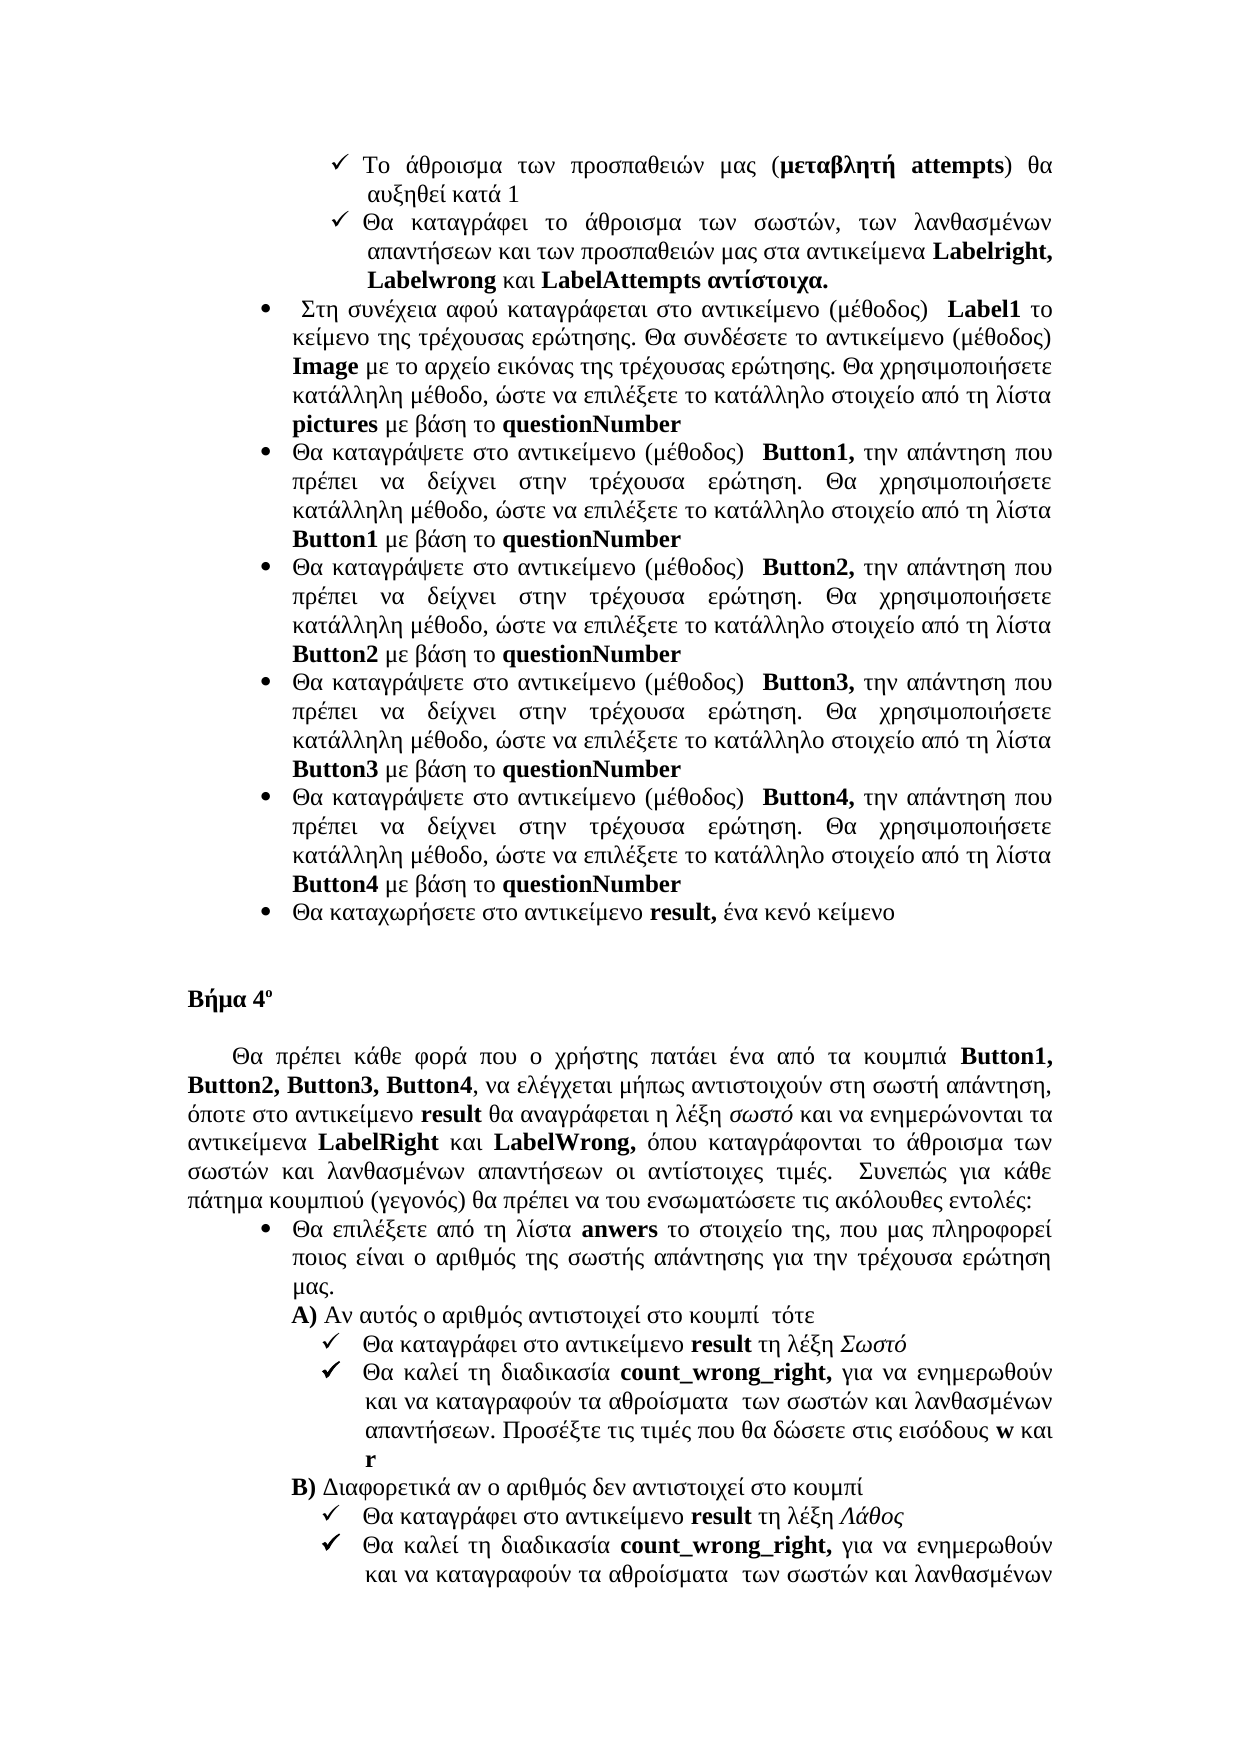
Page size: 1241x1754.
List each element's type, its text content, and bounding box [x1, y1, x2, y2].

text Βήμα 4ο [187, 984, 1053, 1012]
list B) Διαφορετικά αν ο αριθμός δεν αντιστοιχεί στο κουμπί [291, 1472, 1053, 1501]
list Θα καταγράψετε στο αντικείμενο (μέθοδος) Button3, την απάντηση που πρέπει να δείχνει στην τρέχουσα ερώτηση. Θα χρησιμοποιήσετε κατάλληλη μέθοδο, ώστε να επιλέξετε το κατάλληλο στοιχείο από τη λίστα Button3 με βάση το questionNumber [261, 667, 1053, 782]
text A) Αν αυτός ο αριθμός αντιστοιχεί στο κουμπί τότε [261, 1300, 1053, 1329]
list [320, 1530, 1053, 1587]
text Θα πρέπει κάθε φορά που ο χρήστης πατάει ένα από τα κουμπιά Button1, Button2, Button3, Button4, να ελέγχεται μήπως αντιστοιχούν στη σωστή απάντηση, όποτε στο αντικείμενο result θα αναγράφεται η λέξη σωστό και να ενημερώνoνται τα αντικείμενα LabelRight και LabelWrong, όπου καταγράφονται το άθροισμα των σωστών και λανθασμένων απαντήσεων οι αντίστοιχες τιμές. Συνεπώς για κάθε πάτημα κουμπιού (γεγονός) θα πρέπει να του ενσωματώσετε τις ακόλουθες εντολές: [187, 1041, 1053, 1214]
list Θα καταχωρήσετε στο αντικείμενο result, ένα κενό κείμενο [261, 897, 1053, 926]
list Θα καταγράφει στο αντικείμενο result τη λέξη Σωστό [320, 1329, 1053, 1357]
list Θα καταγράψετε στο αντικείμενο (μέθοδος) Button1, την απάντηση που πρέπει να δείχνει στην τρέχουσα ερώτηση. Θα χρησιμοποιήσετε κατάλληλη μέθοδο, ώστε να επιλέξετε το κατάλληλο στοιχείο από τη λίστα Button1 με βάση το questionNumber [261, 437, 1053, 552]
list Θα καταγράψετε στο αντικείμενο (μέθοδος) Button4, την απάντηση που πρέπει να δείχνει στην τρέχουσα ερώτηση. Θα χρησιμοποιήσετε κατάλληλη μέθοδο, ώστε να επιλέξετε το κατάλληλο στοιχείο από τη λίστα Button4 με βάση το questionNumber [261, 782, 1053, 897]
list Στη συνέχεια αφού καταγράφεται στο αντικείμενο (μέθοδος) Label1 το κείμενο της τρέχουσας ερώτησης. Θα συνδέσετε το αντικείμενο (μέθοδος) Image με το αρχείο εικόνας της τρέχουσας ερώτησης. Θα χρησιμοποιήσετε κατάλληλη μέθοδο, ώστε να επιλέξετε το κατάλληλο στοιχείο από τη λίστα pictures με βάση το questionNumber [261, 294, 1053, 437]
list To άθροισμα των προσπαθειών μας (μεταβλητή attempts) θα αυξηθεί κατά 1 [329, 150, 1053, 207]
list Θα επιλέξετε από τη λίστα anwers το στοιχείο της, που μας πληροφορεί ποιος είναι ο αριθμός της σωστής απάντησης για την τρέχουσα ερώτηση μας. [261, 1214, 1053, 1300]
list Θα καταγράφει το άθροισμα των σωστών, των λανθασμένων απαντήσεων και των προσπαθειών μας στα αντικείμενα Labelright, Labelwrong και LabelAttempts αντίστοιχα. [329, 207, 1053, 294]
list Θα καταγράψετε στο αντικείμενο (μέθοδος) Button2, την απάντηση που πρέπει να δείχνει στην τρέχουσα ερώτηση. Θα χρησιμοποιήσετε κατάλληλη μέθοδο, ώστε να επιλέξετε το κατάλληλο στοιχείο από τη λίστα Button2 με βάση το questionNumber [261, 552, 1053, 667]
list Θα καταγράφει στο αντικείμενο result τη λέξη Λάθος [320, 1501, 1053, 1530]
